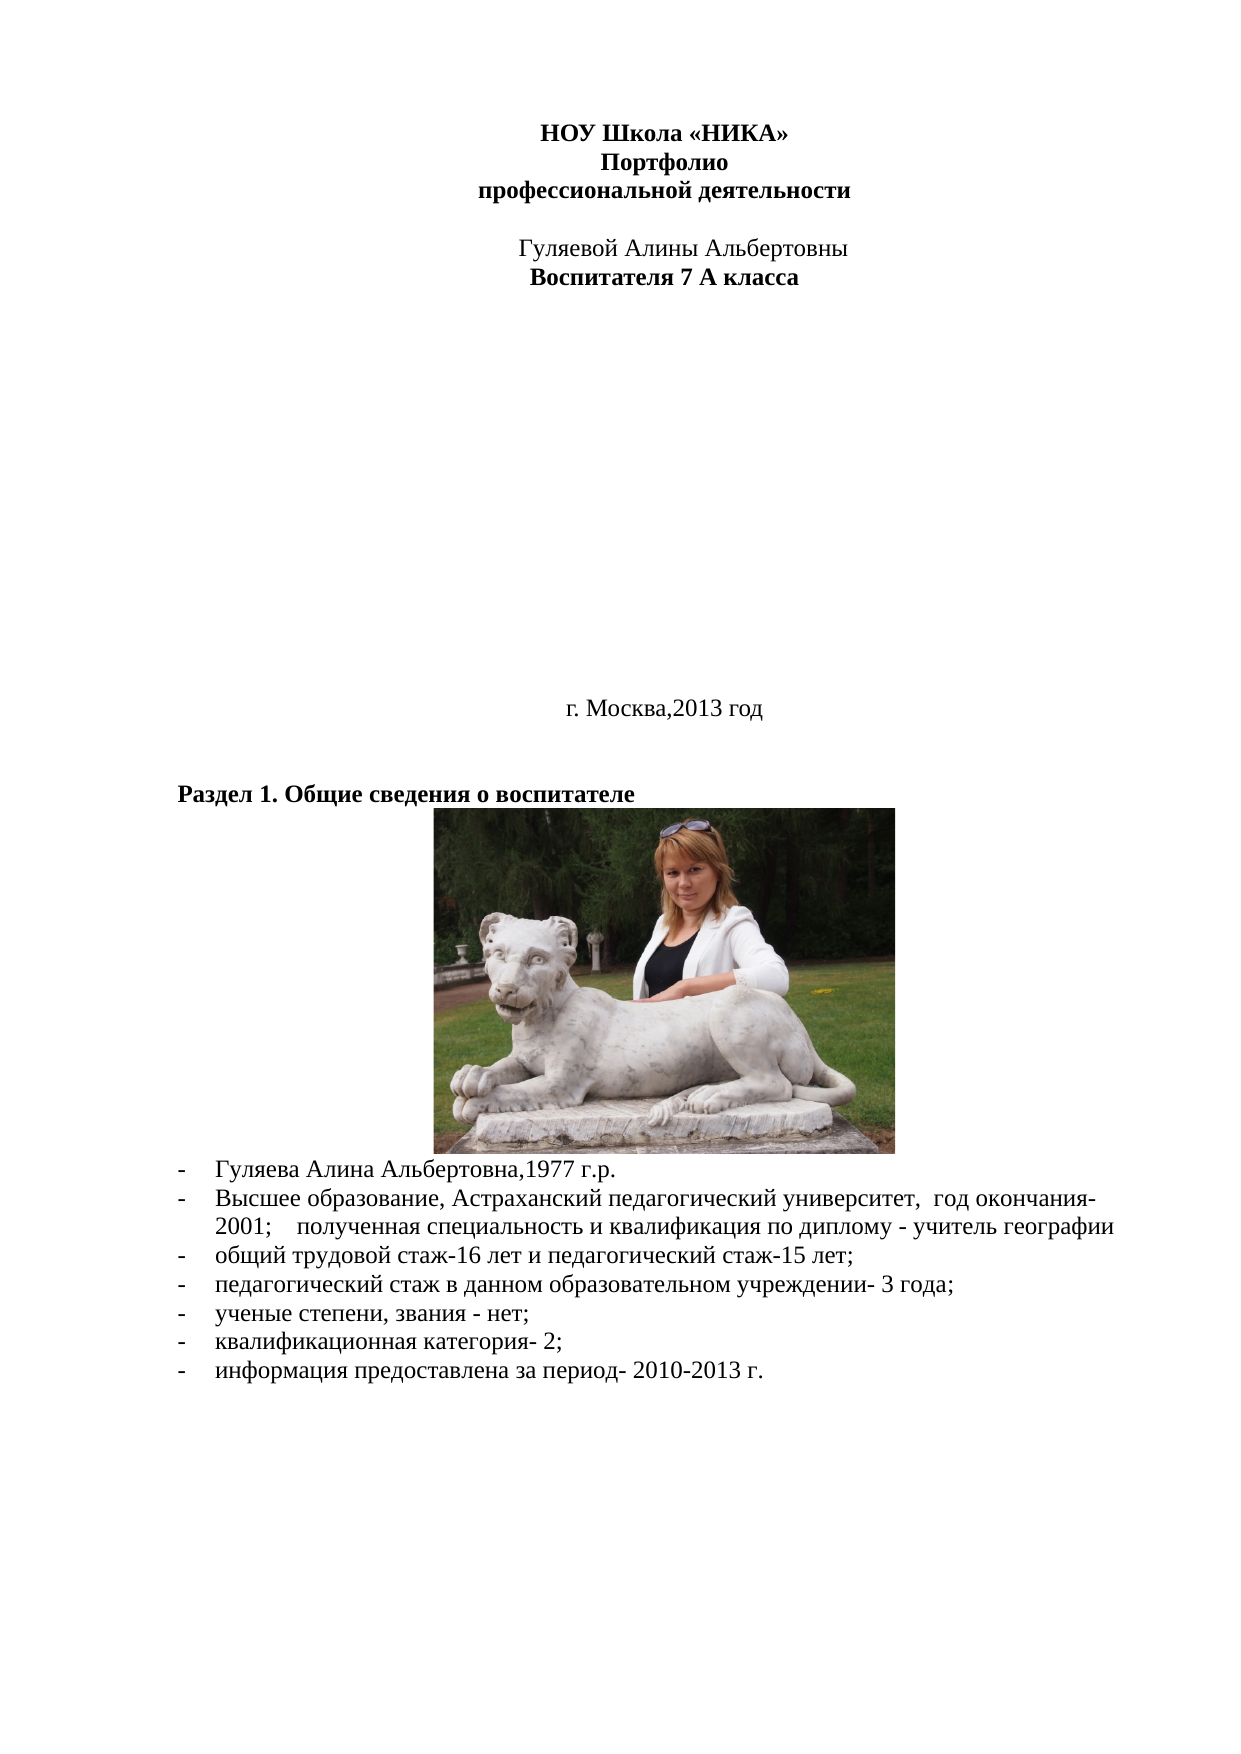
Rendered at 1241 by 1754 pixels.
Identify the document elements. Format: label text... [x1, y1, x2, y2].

list ученые степени, звания - нет; [177, 1298, 1152, 1326]
text г. Москва,2013 год [177, 693, 1152, 722]
text профессиональной деятельности [177, 176, 1152, 204]
text Гуляевой Алины Альбертовны [215, 233, 1152, 262]
text Портфолио [177, 147, 1152, 176]
list педагогический стаж в данном образовательном учреждении- 3 года; [177, 1269, 1152, 1298]
list Гуляева Алина Альбертовна,1977 г.р. [177, 1154, 1152, 1183]
text Раздел 1. Общие сведения о воспитателе [177, 779, 1152, 808]
text Воспитателя 7 А класса [177, 262, 1152, 291]
list Высшее образование, Астраханский педагогический университет, год окончания-2001; полученная специальность и квалификация по диплому - учитель географии [177, 1183, 1152, 1240]
list квалификационная категория- 2; [177, 1326, 1152, 1355]
list общий трудовой стаж-16 лет и педагогический стаж-15 лет; [177, 1240, 1152, 1269]
picture [433, 808, 896, 1154]
text НОУ Школа «НИКА» [177, 118, 1152, 147]
list информация предоставлена за период- 2010-2013 г. [177, 1355, 1152, 1384]
